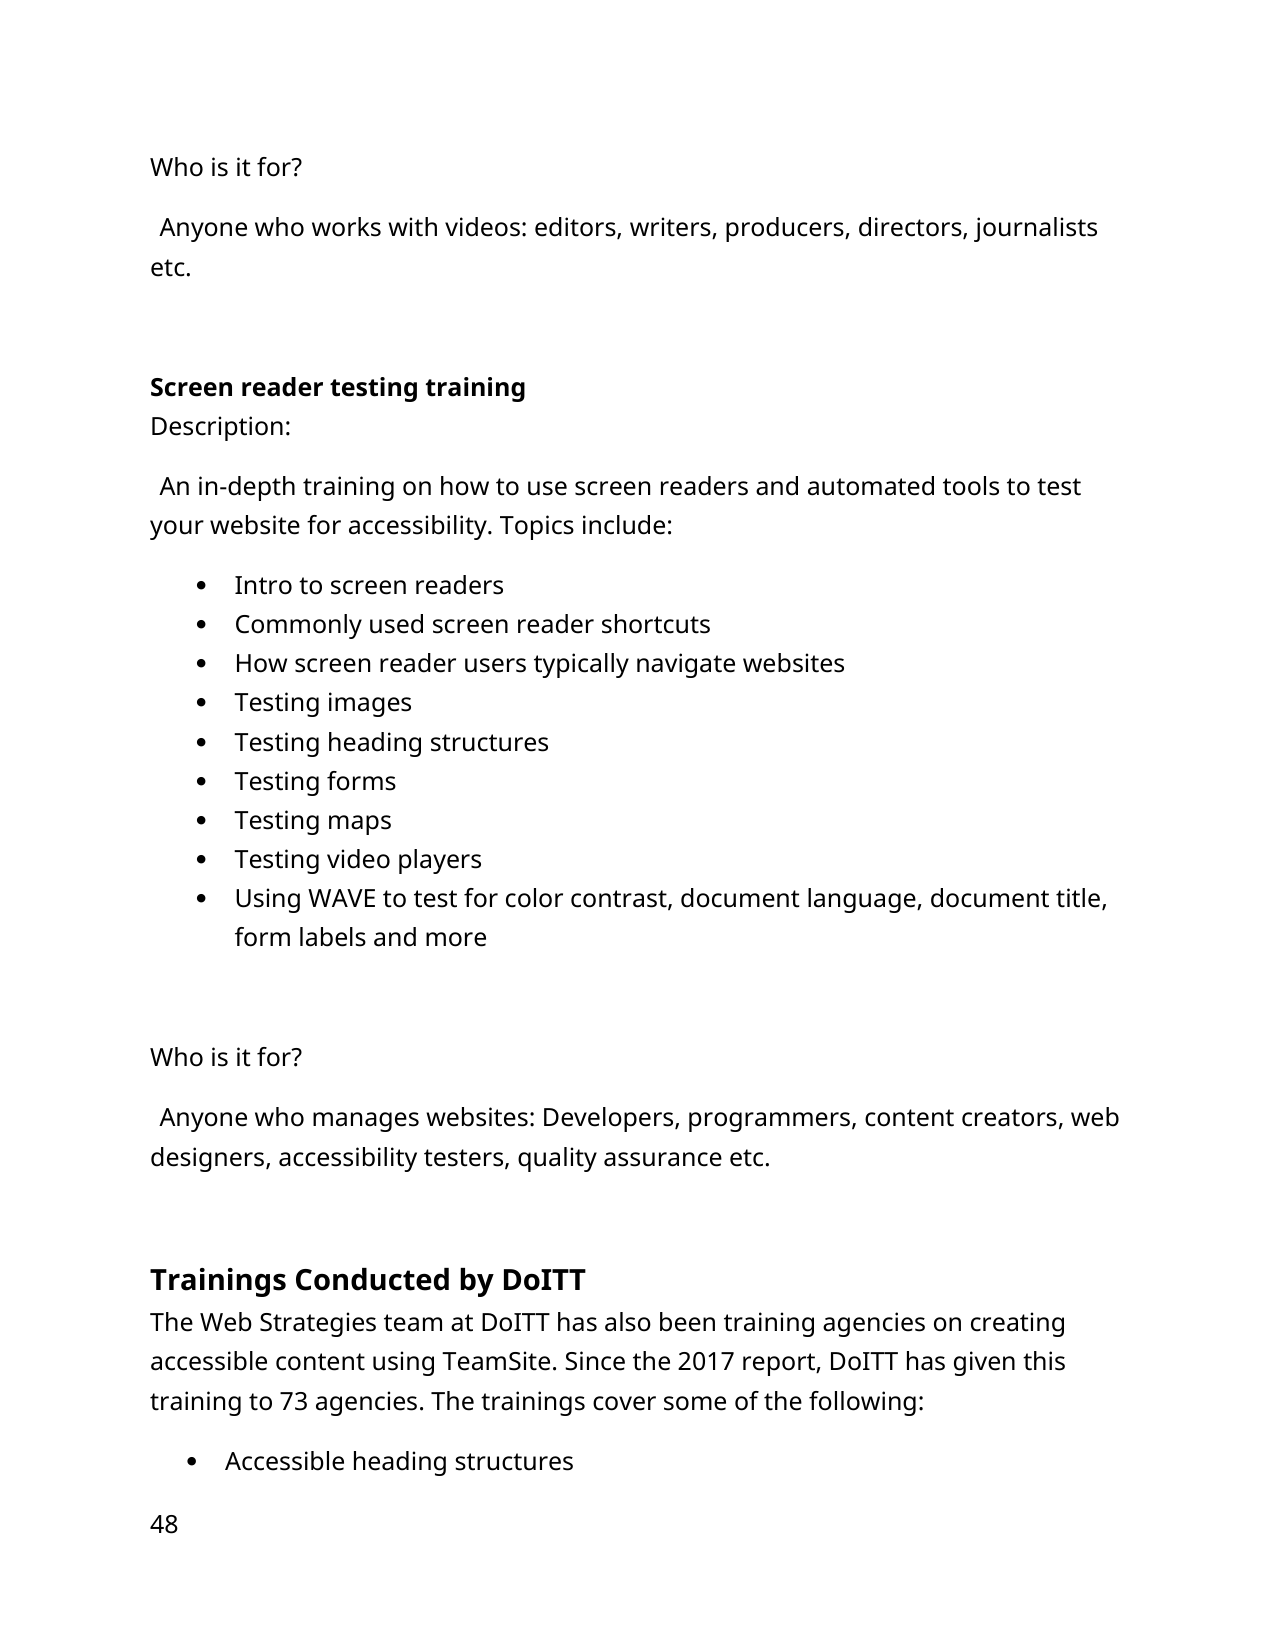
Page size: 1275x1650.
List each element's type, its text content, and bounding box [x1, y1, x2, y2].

list How screen reader users typically navigate websites [197, 646, 1125, 680]
text An in-depth training on how to use screen readers and automated tools to test your website for accessibility. Topics include: [150, 468, 1125, 542]
subtitle Screen reader testing training [150, 369, 1125, 403]
list Accessible heading structures [187, 1443, 1125, 1477]
text Description: [150, 408, 1125, 442]
list Commonly used screen reader shortcuts [197, 607, 1125, 641]
list Testing maps [197, 802, 1125, 837]
list Testing video players [197, 842, 1125, 876]
text Who is it for? [150, 150, 1125, 184]
text Anyone who works with videos: editors, writers, producers, directors, journalists etc. [150, 210, 1125, 283]
list Using WAVE to test for color contrast, document language, document title, form labels and more [197, 881, 1125, 954]
subtitle Trainings Conducted by DoITT [150, 1259, 1125, 1299]
list Intro to screen readers [197, 567, 1125, 602]
text Who is it for? [150, 1040, 1125, 1074]
text Anyone who manages websites: Developers, programmers, content creators, web designers, accessibility testers, quality assurance etc. [150, 1100, 1125, 1173]
list Testing images [197, 685, 1125, 719]
text The Web Strategies team at DoITT has also been training agencies on creating accessible content using TeamSite. Since the 2017 report, DoITT has given this training to 73 agencies. The trainings cover some of the following: [150, 1305, 1125, 1417]
list Testing heading structures [197, 724, 1125, 758]
list Testing forms [197, 763, 1125, 797]
